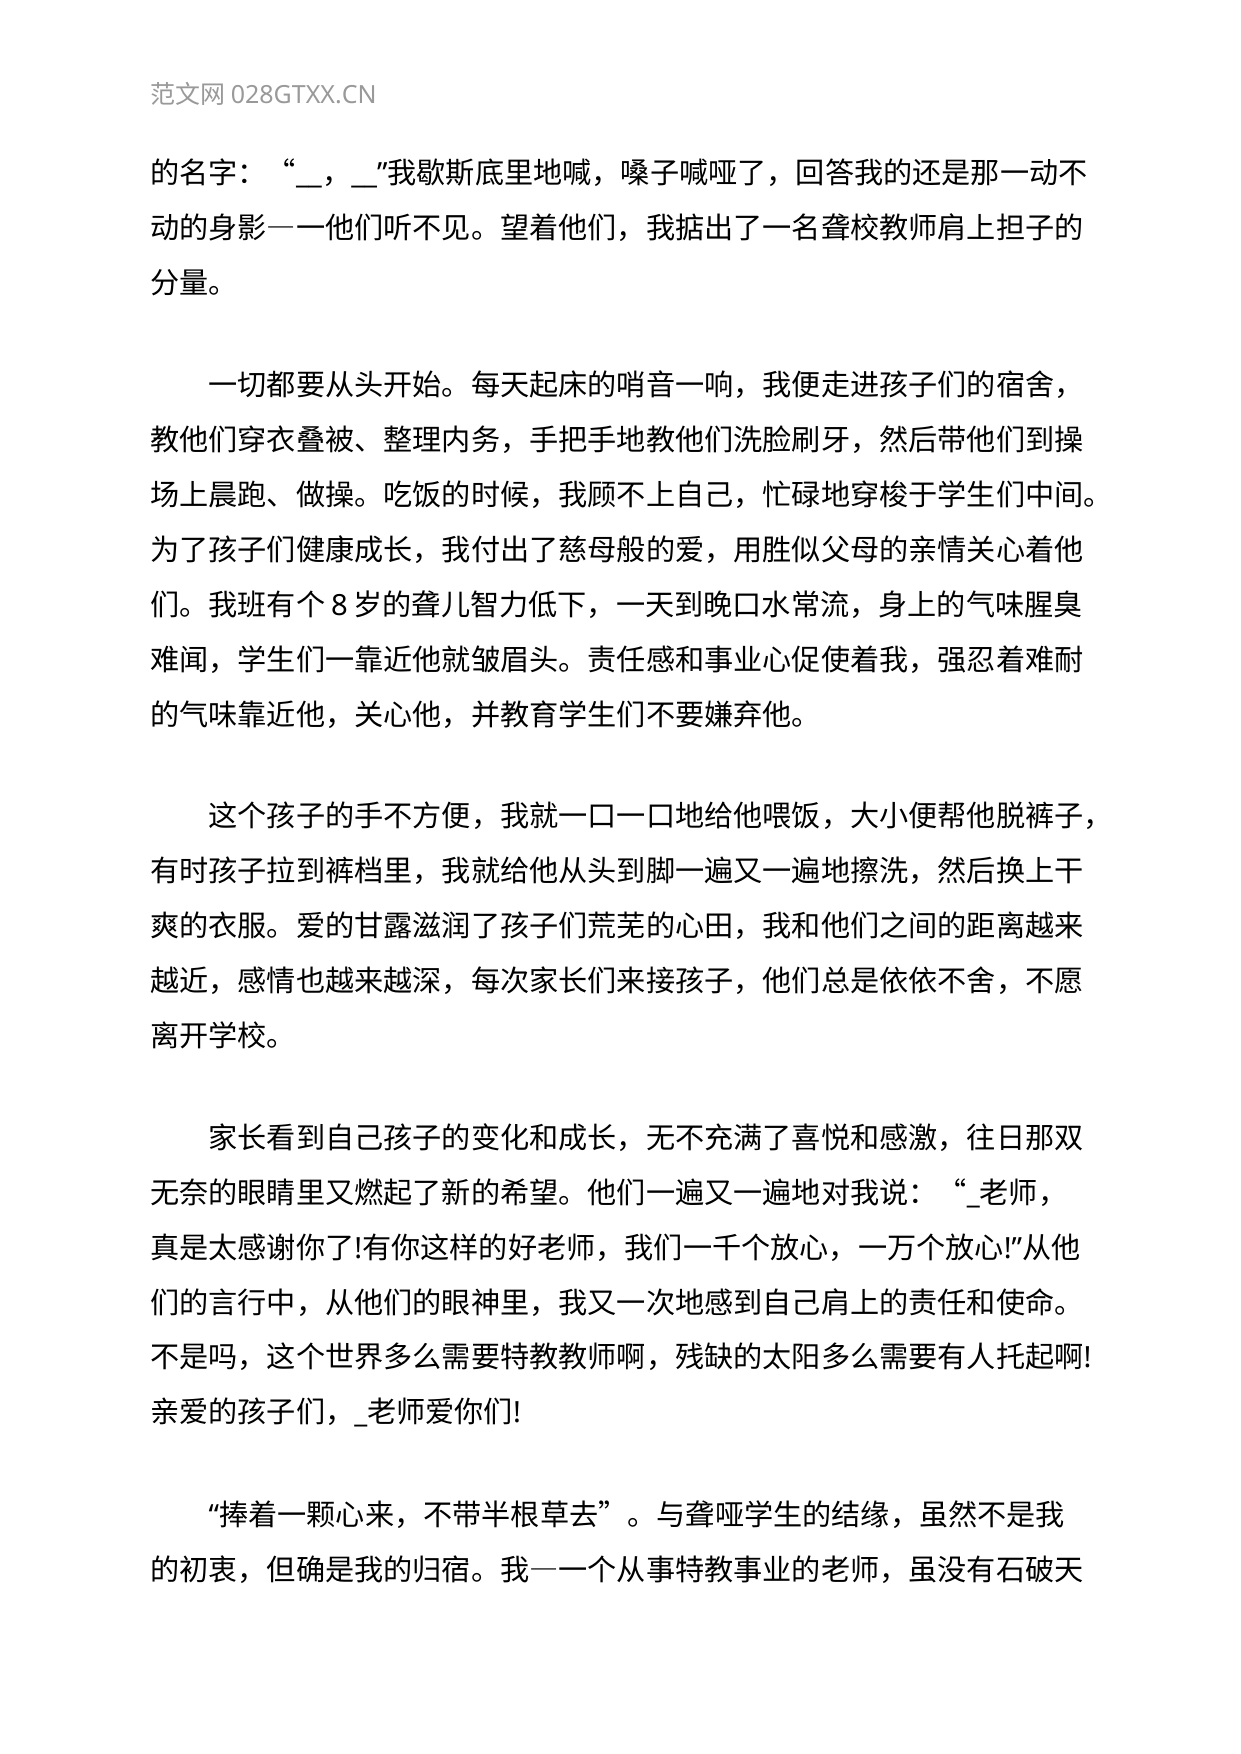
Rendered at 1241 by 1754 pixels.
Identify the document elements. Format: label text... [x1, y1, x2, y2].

text 这个孩子的手不方便，我就一口一口地给他喂饭，大小便帮他脱裤子，有时孩子拉到裤档里，我就给他从头到脚一遍又一遍地擦洗，然后换上干爽的衣服。爱的甘露滋润了孩子们荒芜的心田，我和他们之间的距离越来越近，感情也越来越深，每次家长们来接孩子，他们总是依依不舍，不愿离开学校。 [150, 793, 1090, 1055]
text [150, 150, 1090, 302]
text 一切都要从头开始。每天起床的哨音一响，我便走进孩子们的宿舍，教他们穿衣叠被、整理内务，手把手地教他们洗脸刷牙，然后带他们到操场上晨跑、做操。吃饭的时候，我顾不上自己，忙碌地穿梭于学生们中间。为了孩子们健康成长，我付出了慈母般的爱，用胜似父母的亲情关心着他们。我班有个8岁的聋儿智力低下，一天到晚口水常流，身上的气味腥臭难闻，学生们一靠近他就皱眉头。责任感和事业心促使着我，强忍着难耐的气味靠近他，关心他，并教育学生们不要嫌弃他。 [150, 362, 1090, 733]
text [150, 1491, 1090, 1588]
text 家长看到自己孩子的变化和成长，无不充满了喜悦和感激，往日那双无奈的眼睛里又燃起了新的希望。他们一遍又一遍地对我说：“_老师，真是太感谢你了!有你这样的好老师，我们一千个放心，一万个放心!”从他们的言行中，从他们的眼神里，我又一次地感到自己肩上的责任和使命。不是吗，这个世界多么需要特教教师啊，残缺的太阳多么需要有人托起啊!亲爱的孩子们，_老师爱你们! [150, 1114, 1090, 1431]
